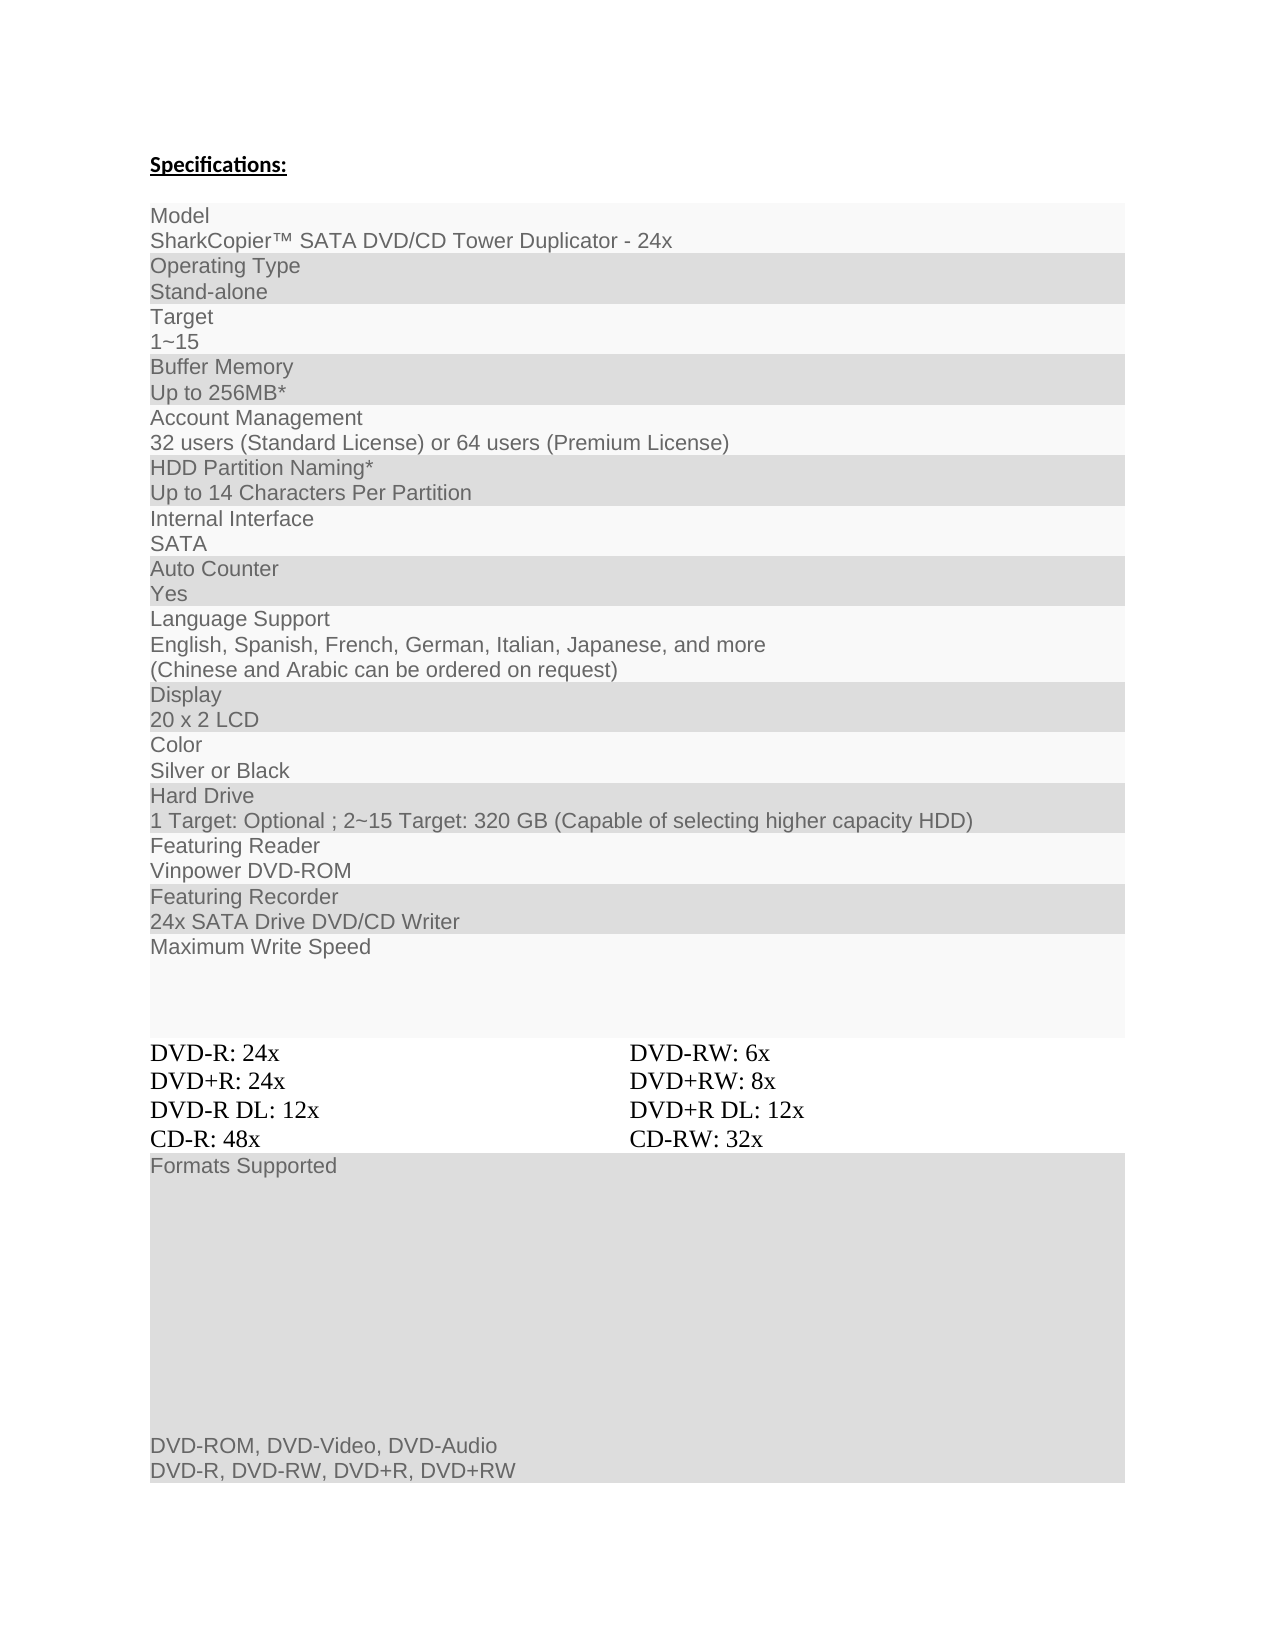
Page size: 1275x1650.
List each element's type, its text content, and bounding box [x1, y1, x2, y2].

text 1~15 [150, 329, 1125, 354]
table_cell DVD-R DL: 12x [150, 1095, 629, 1124]
text Silver or Black [150, 758, 1125, 783]
text Featuring Recorder [150, 884, 1125, 909]
text 1 Target: Optional ; 2~15 Target: 320 GB (Capable of selecting higher capacity HDD) [150, 808, 1125, 833]
text Maximum Write Speed [150, 934, 1125, 1038]
text Stand-alone [150, 279, 1125, 304]
table_cell CD-R: 48x [150, 1124, 629, 1153]
text Account Management [150, 405, 1125, 430]
text English, Spanish, French, German, Italian, Japanese, and more (Chinese and Arabic can be ordered on request) [150, 632, 1125, 682]
text HDD Partition Naming* [150, 455, 1125, 480]
text Formats Supported [150, 1153, 1125, 1433]
text Featuring Reader [150, 833, 1125, 858]
text Language Support [150, 606, 1125, 632]
text Target [150, 304, 1125, 329]
table_header DVD-RW: 6x [629, 1038, 1125, 1066]
text Hard Drive [150, 783, 1125, 808]
text Buffer Memory [150, 354, 1125, 379]
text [150, 1433, 1125, 1483]
table_cell DVD+R: 24x [150, 1066, 629, 1095]
text Internal Interface [150, 506, 1125, 531]
text Up to 256MB* [150, 379, 1125, 405]
text 24x SATA Drive DVD/CD Writer [150, 909, 1125, 934]
text Yes [150, 581, 1125, 606]
text Operating Type [150, 253, 1125, 279]
text Model [150, 203, 1125, 228]
text Display [150, 682, 1125, 707]
table_cell DVD+RW: 8x [629, 1066, 1125, 1095]
text Color [150, 732, 1125, 758]
text Up to 14 Characters Per Partition [150, 480, 1125, 506]
text 20 x 2 LCD [150, 707, 1125, 732]
text Auto Counter [150, 556, 1125, 581]
text 32 users (Standard License) or 64 users (Premium License) [150, 430, 1125, 455]
text SATA [150, 531, 1125, 556]
table_cell DVD+R DL: 12x [629, 1095, 1125, 1124]
text Specifications: [150, 150, 1125, 178]
text Vinpower DVD-ROM [150, 858, 1125, 884]
table_header DVD-R: 24x [150, 1038, 629, 1066]
text SharkCopier™ SATA DVD/CD Tower Duplicator - 24x [150, 228, 1125, 253]
table_cell CD-RW: 32x [629, 1124, 1125, 1153]
